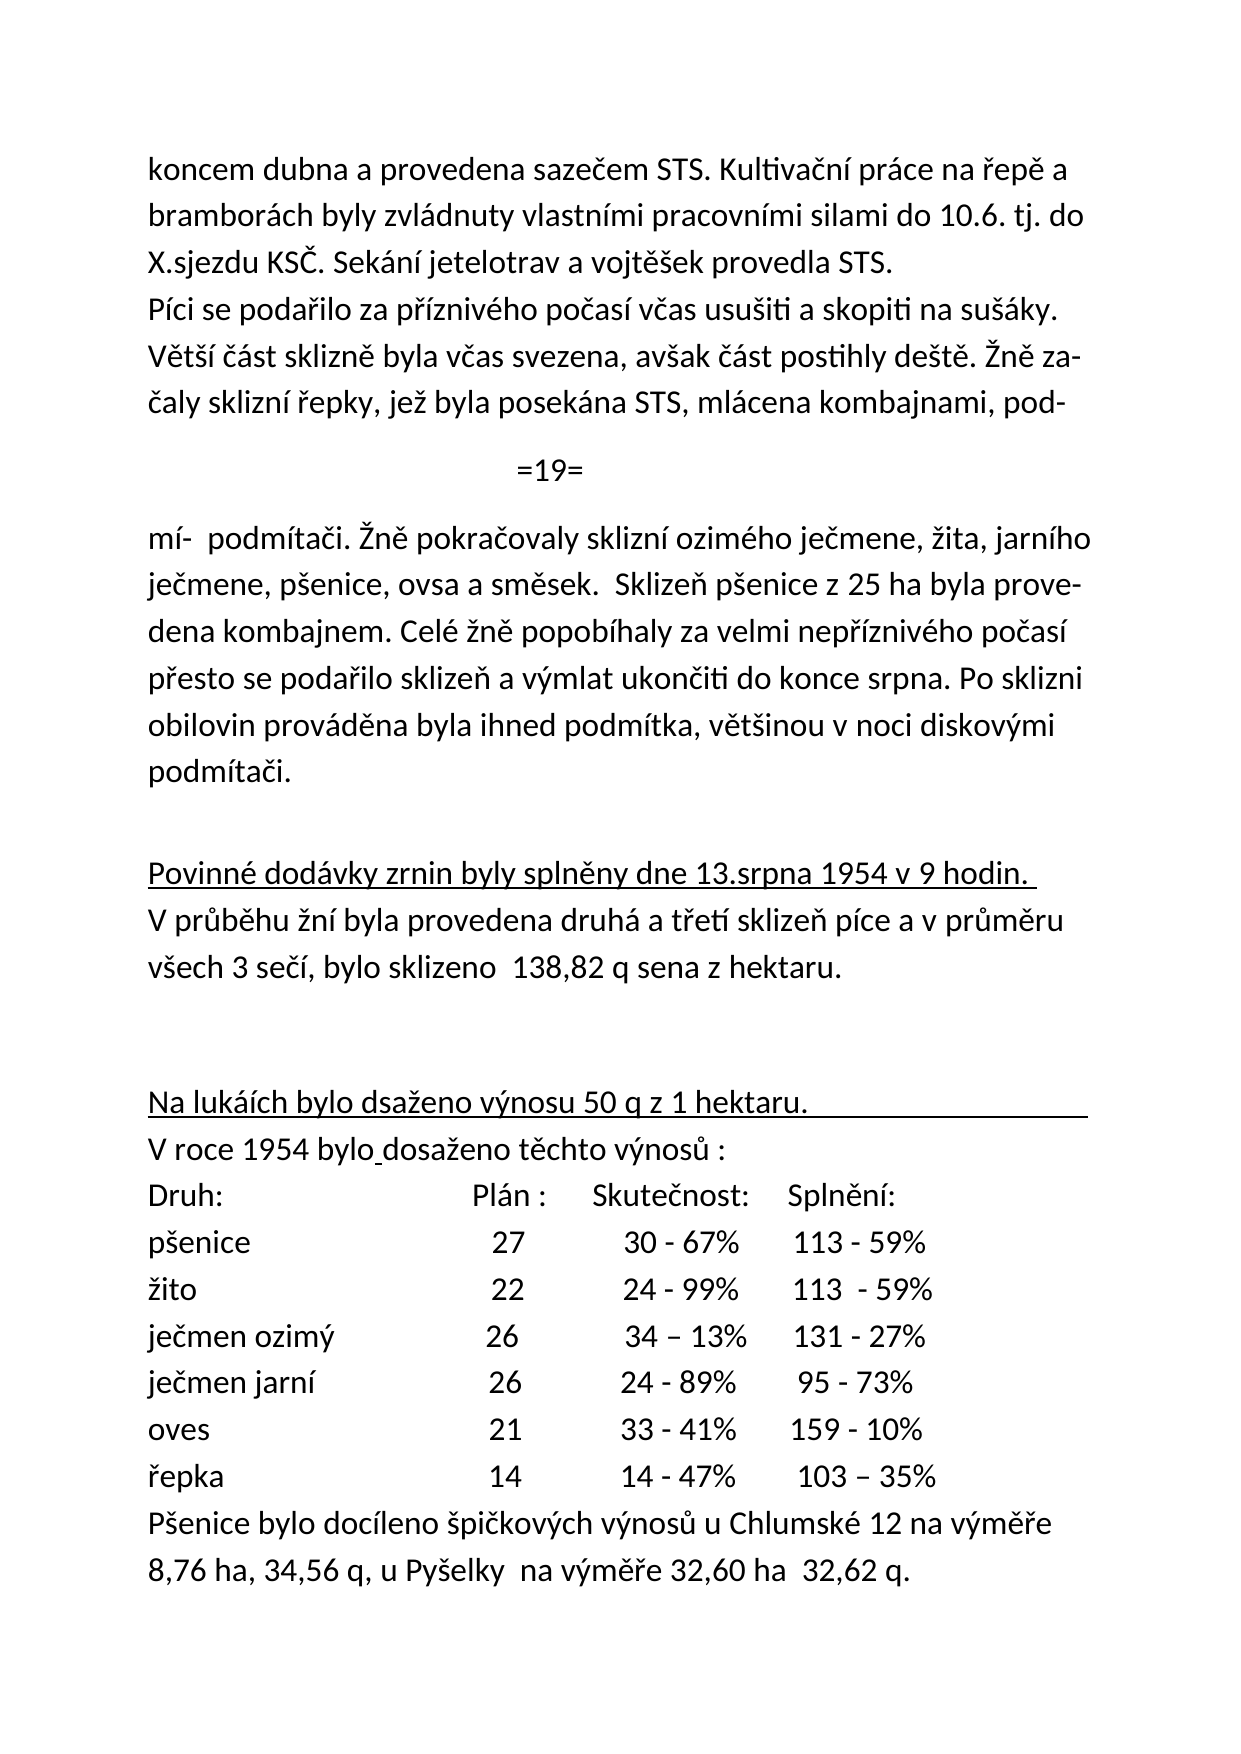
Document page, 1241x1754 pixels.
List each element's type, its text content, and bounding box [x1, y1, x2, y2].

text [148, 148, 1093, 422]
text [148, 1081, 1093, 1589]
text =19= [148, 449, 1093, 490]
text mí- podmítači. Žně pokračovaly sklizní ozimého ječmene, žita, jarního ječmene, pšenice, ovsa a směsek. Sklizeň pšenice z 25 ha byla prove-dena kombajnem. Celé žně popobíhaly za velmi nepříznivého počasí přesto se podařilo sklizeň a výmlat ukončiti do konce srpna. Po sklizni obilovin prováděna byla ihned podmítka, většinou v noci diskovými podmítači. [148, 517, 1093, 791]
text Povinné dodávky zrnin byly splněny dne 13.srpna 1954 v 9 hodin. V průběhu žní byla provedena druhá a třetí sklizeň píce a v průměru všech 3 sečí, bylo sklizeno 138,82 q sena z hektaru. [148, 818, 1093, 986]
